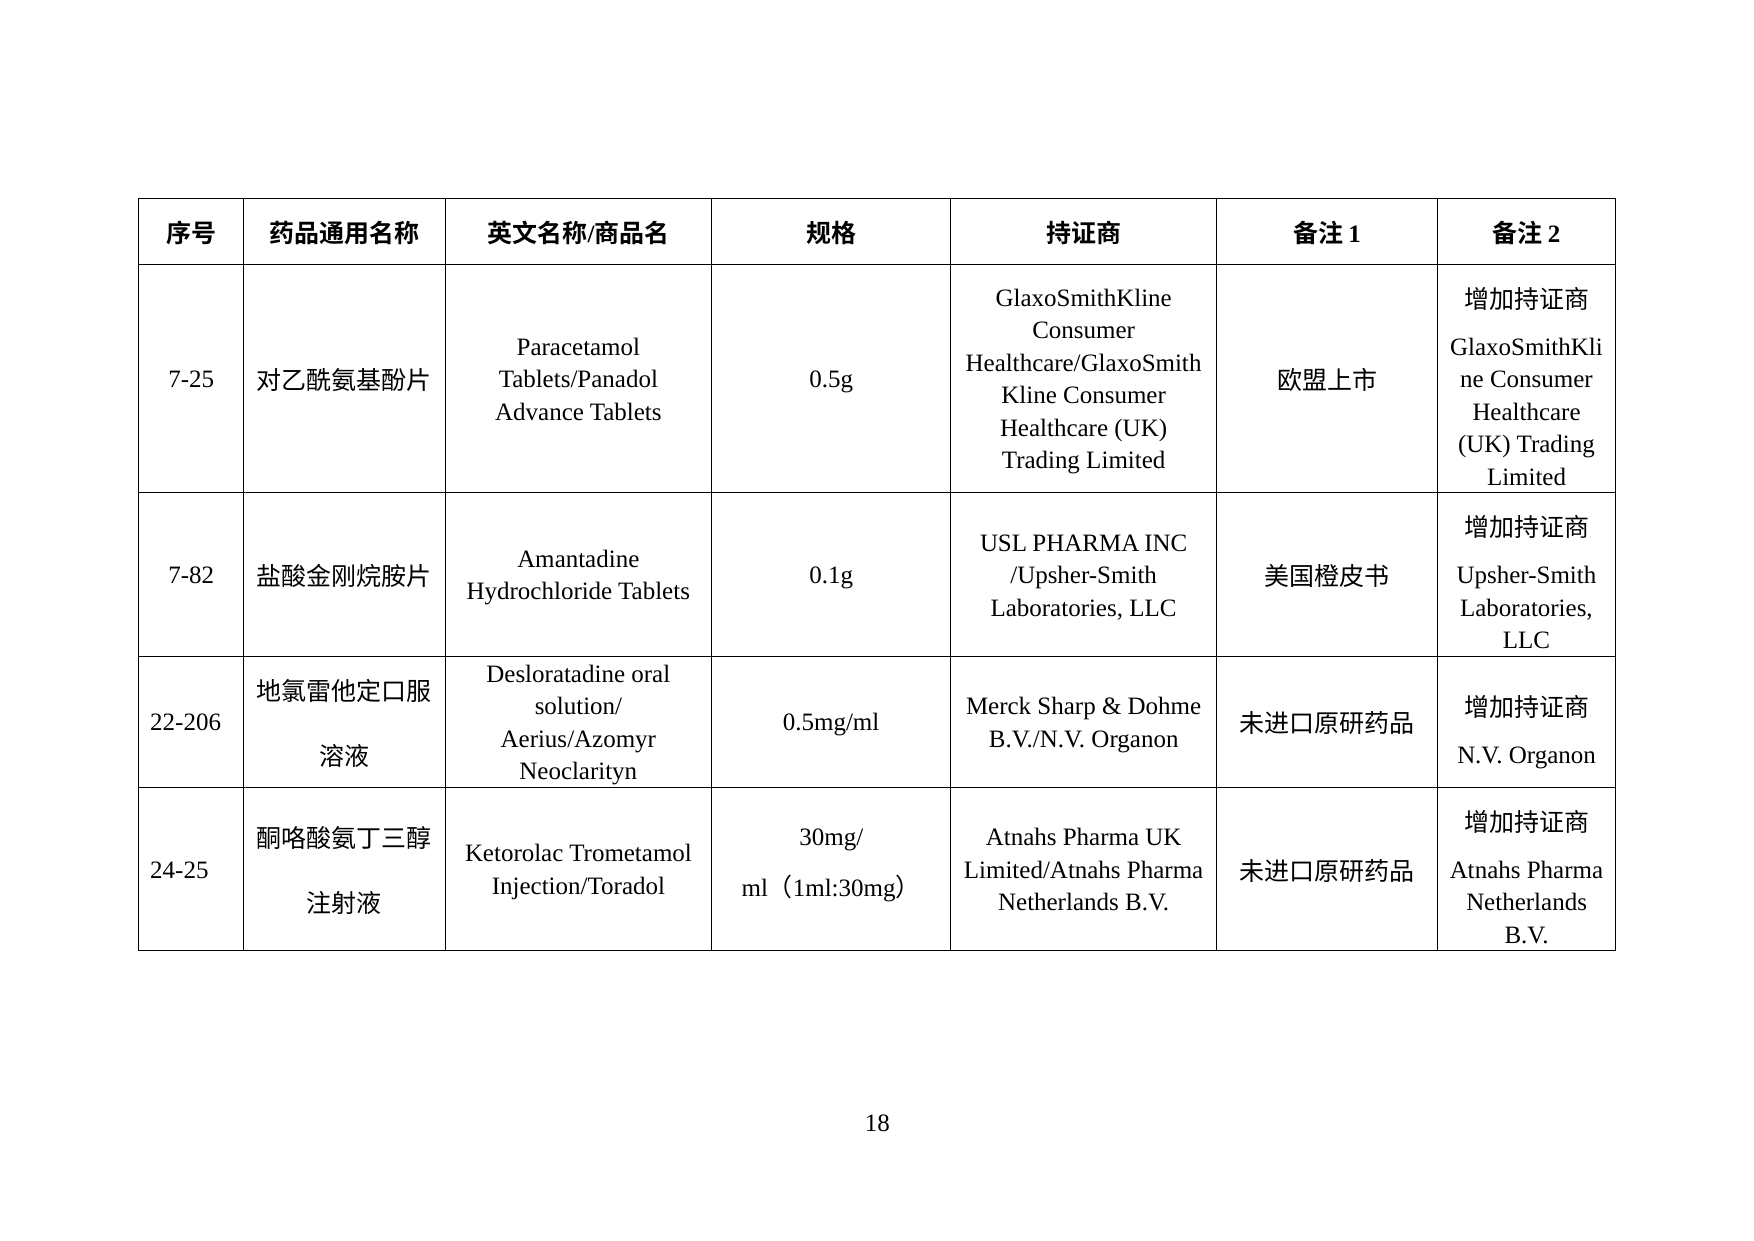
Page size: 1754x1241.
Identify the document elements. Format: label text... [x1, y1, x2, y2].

table_cell 0.5mg/ml [712, 657, 950, 787]
table_header 序号 [139, 199, 243, 264]
table_cell 酮咯酸氨丁三醇注射液 [244, 788, 445, 950]
table_cell 增加持证商N.V. Organon [1438, 657, 1615, 787]
table_cell 欧盟上市 [1217, 265, 1437, 492]
table_cell 22-206 [139, 657, 243, 787]
table_header 英文名称/商品名 [446, 199, 711, 264]
table_cell 30mg/ml（1ml:30mg） [712, 788, 950, 950]
table_cell 美国橙皮书 [1217, 493, 1437, 656]
table_cell 未进口原研药品 [1217, 657, 1437, 787]
table_cell 7-82 [139, 493, 243, 656]
table_cell USL PHARMA INC /Upsher-Smith Laboratories, LLC [951, 493, 1216, 656]
table_cell 0.1g [712, 493, 950, 656]
table_cell Paracetamol Tablets/Panadol Advance Tablets [446, 265, 711, 492]
table_cell 地氯雷他定口服溶液 [244, 657, 445, 787]
table_header 备注2 [1438, 199, 1615, 264]
table_cell 7-25 [139, 265, 243, 492]
table_cell 增加持证商Upsher-Smith Laboratories, LLC [1438, 493, 1615, 656]
table_cell GlaxoSmithKline Consumer Healthcare/GlaxoSmithKline Consumer Healthcare (UK) Trading Limited [951, 265, 1216, 492]
table_header 备注1 [1217, 199, 1437, 264]
table_header 持证商 [951, 199, 1216, 264]
table_cell 未进口原研药品 [1217, 788, 1437, 950]
table_cell Desloratadine oral solution/ Aerius/Azomyr Neoclarityn [446, 657, 711, 787]
table_cell 盐酸金刚烷胺片 [244, 493, 445, 656]
table_cell 增加持证商Atnahs Pharma Netherlands B.V. [1438, 788, 1615, 950]
table_cell Atnahs Pharma UK Limited/Atnahs Pharma Netherlands B.V. [951, 788, 1216, 950]
table_cell 增加持证商GlaxoSmithKline Consumer Healthcare (UK) Trading Limited [1438, 265, 1615, 492]
table_cell 24-25 [139, 788, 243, 950]
table_cell 0.5g [712, 265, 950, 492]
table_cell Ketorolac Trometamol Injection/Toradol [446, 788, 711, 950]
table_cell Merck Sharp & Dohme B.V./N.V. Organon [951, 657, 1216, 787]
table_cell Amantadine Hydrochloride Tablets [446, 493, 711, 656]
table_header 规格 [712, 199, 950, 264]
table_cell 对乙酰氨基酚片 [244, 265, 445, 492]
table_header 药品通用名称 [244, 199, 445, 264]
